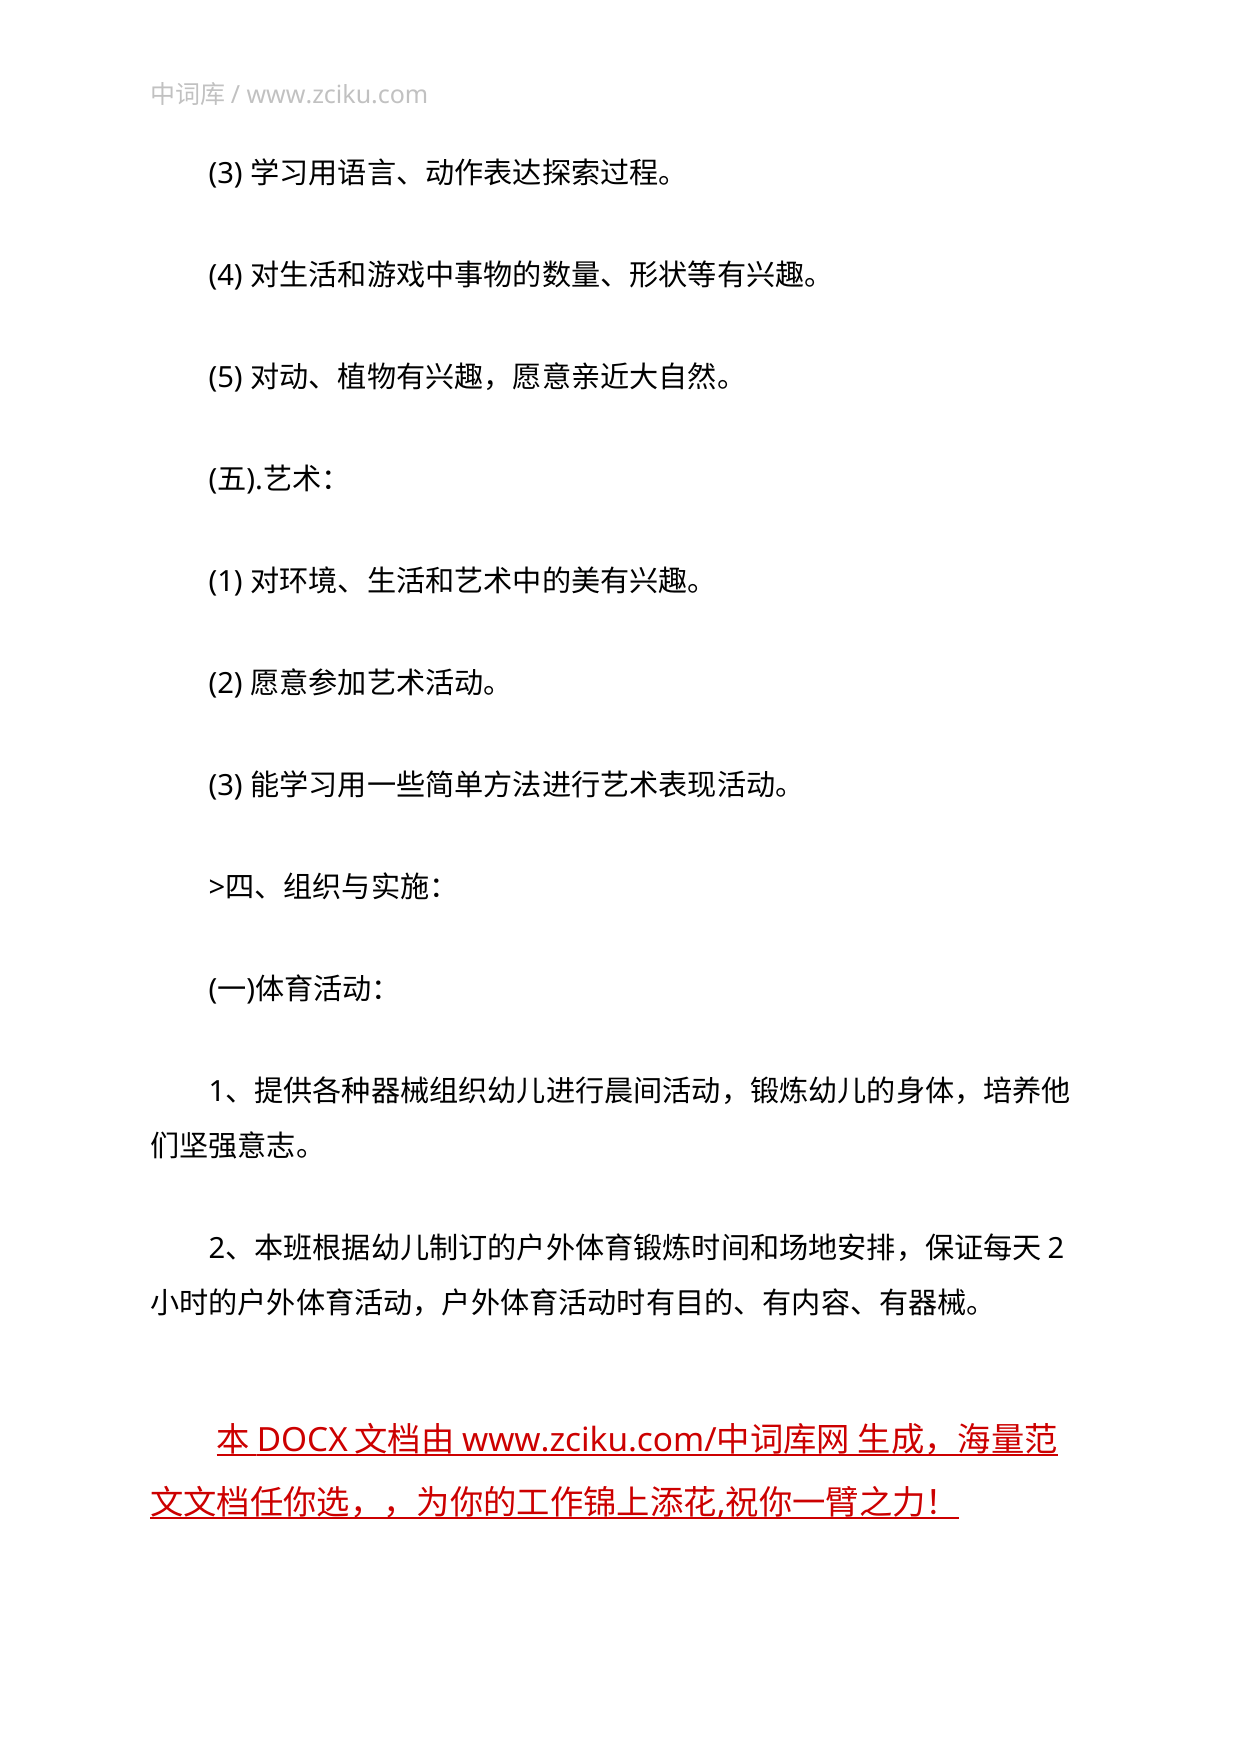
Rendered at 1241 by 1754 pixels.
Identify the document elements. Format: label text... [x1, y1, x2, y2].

text (3) 学习用语言、动作表达探索过程。 [150, 150, 1090, 192]
text 1、提供各种器械组织幼儿进行晨间活动，锻炼幼儿的身体，培养他们坚强意志。 [150, 1068, 1090, 1165]
text (3) 能学习用一些简单方法进行艺术表现活动。 [150, 762, 1090, 804]
text 2、本班根据幼儿制订的户外体育锻炼时间和场地安排，保证每天2小时的户外体育活动，户外体育活动时有目的、有内容、有器械。 [150, 1224, 1090, 1322]
text (五).艺术： [150, 456, 1090, 498]
text (5) 对动、植物有兴趣，愿意亲近大自然。 [150, 354, 1090, 396]
text 本DOCX文档由 www.zciku.com/中词库网 生成，海量范文文档任你选，，为你的工作锦上添花,祝你一臂之力！ [150, 1413, 1090, 1524]
text (1) 对环境、生活和艺术中的美有兴趣。 [150, 558, 1090, 600]
text (2) 愿意参加艺术活动。 [150, 660, 1090, 702]
text (4) 对生活和游戏中事物的数量、形状等有兴趣。 [150, 252, 1090, 294]
text (一)体育活动： [150, 966, 1090, 1008]
text >四、组织与实施： [150, 864, 1090, 906]
